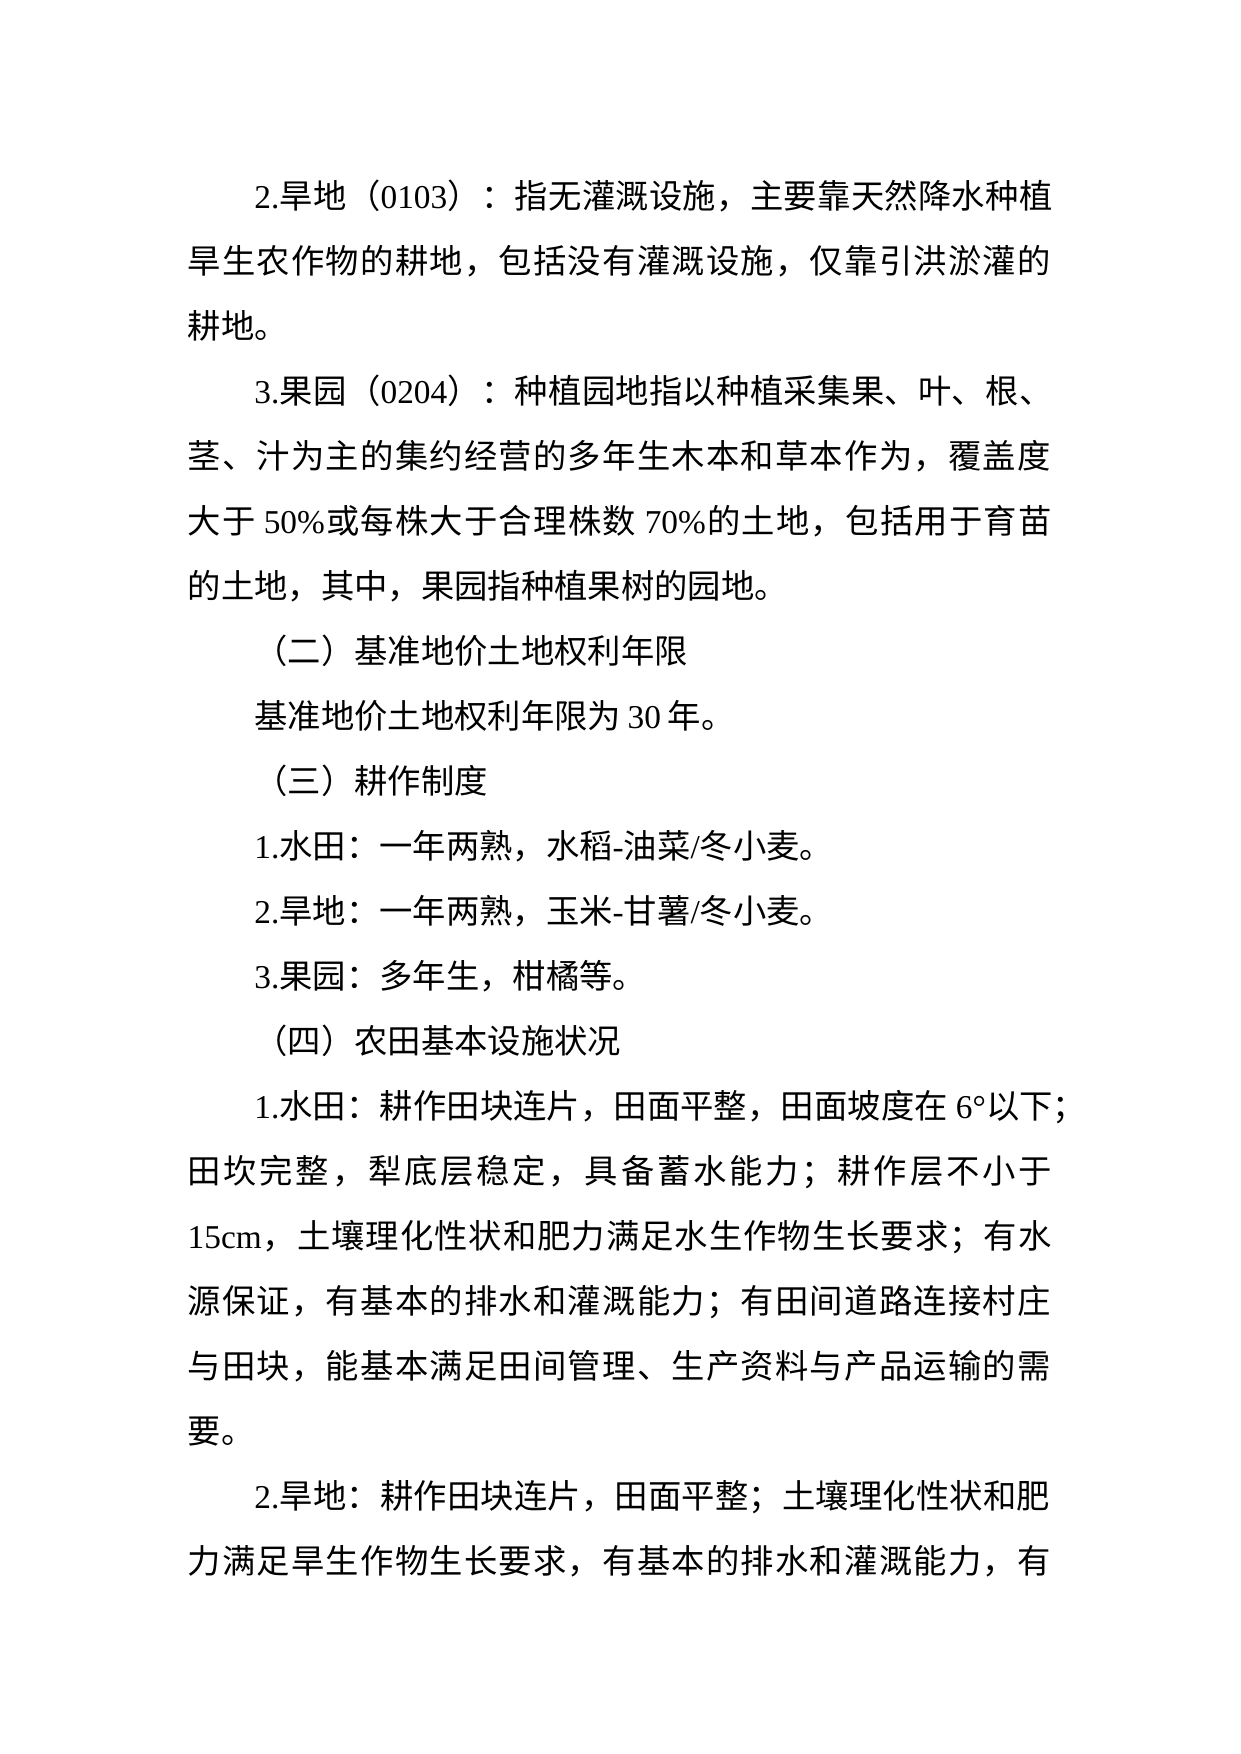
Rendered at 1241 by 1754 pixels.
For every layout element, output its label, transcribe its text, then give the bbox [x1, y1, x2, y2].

text 2.旱地：一年两熟，玉米-甘薯/冬小麦。 [187, 877, 1053, 942]
text 1.水田：一年两熟，水稻-油菜/冬小麦。 [187, 812, 1053, 877]
text （二）基准地价土地权利年限 [187, 617, 1053, 682]
text 3.果园（0204）：种植园地指以种植采集果、叶、根、茎、汁为主的集约经营的多年生木本和草本作为，覆盖度大于50%或每株大于合理株数70%的土地，包括用于育苗的土地，其中，果园指种植果树的园地。 [187, 357, 1053, 617]
text （三）耕作制度 [187, 747, 1053, 812]
text 3.果园：多年生，柑橘等。 [187, 942, 1053, 1007]
text （四）农田基本设施状况 [187, 1007, 1053, 1072]
text 2.旱地（0103）：指无灌溉设施，主要靠天然降水种植旱生农作物的耕地，包括没有灌溉设施，仅靠引洪淤灌的耕地。 [187, 162, 1053, 357]
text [187, 1462, 1053, 1592]
text 基准地价土地权利年限为30年。 [187, 682, 1053, 747]
text 1.水田：耕作田块连片，田面平整，田面坡度在6°以下；田坎完整，犁底层稳定，具备蓄水能力；耕作层不小于15cm，土壤理化性状和肥力满足水生作物生长要求；有水源保证，有基本的排水和灌溉能力；有田间道路连接村庄与田块，能基本满足田间管理、生产资料与产品运输的需要。 [187, 1072, 1053, 1462]
